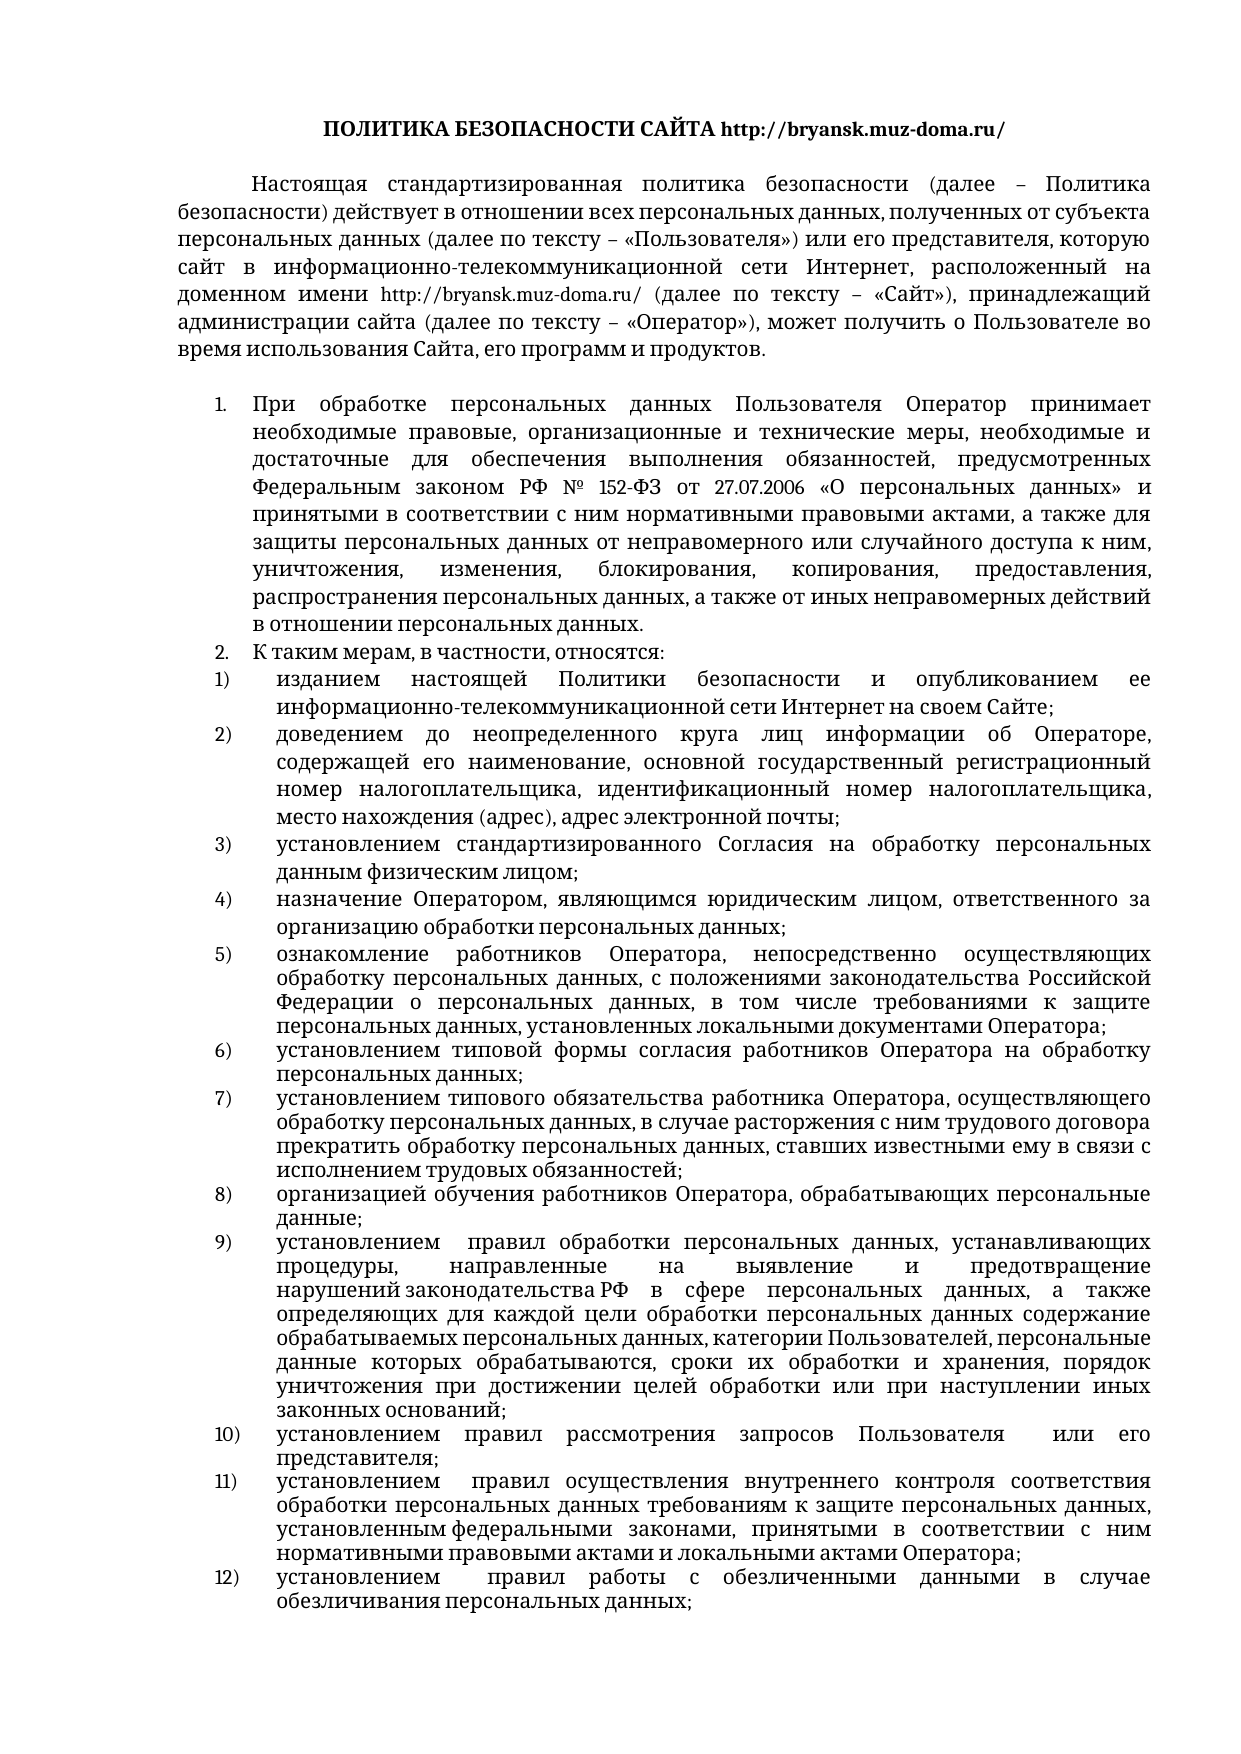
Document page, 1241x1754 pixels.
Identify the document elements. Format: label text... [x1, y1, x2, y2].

list организацией обучения работников Оператора, обрабатывающих персональные данные; [215, 1183, 1152, 1231]
text ПОЛИТИКА БЕЗОПАСНОСТИ САЙТА http://bryansk.muz-doma.ru/ [177, 118, 1152, 142]
text Настоящая стандартизированная политика безопасности (далее – Политика безопасности) действует в отношении всех персональных данных, полученных от субъекта персональных данных (далее по тексту – «Пользователя») или его представителя, которую сайт в информационно-телекоммуникационной сети Интернет, расположенный на доменном имени http://bryansk.muz-doma.ru/ (далее по тексту – «Сайт»), принадлежащий администрации сайта (далее по тексту – «Оператор»), может получить о Пользователе во время использования Сайта, его программ и продуктов. [177, 173, 1152, 362]
list установлением типового обязательства работника Оператора, осуществляющего обработку персональных данных, в случае расторжения с ним трудового договора прекратить обработку персональных данных, ставших известными ему в связи с исполнением трудовых обязанностей; [215, 1087, 1152, 1183]
list установлением правил осуществления внутреннего контроля соответствия обработки персональных данных требованиям к защите персональных данных, установленным федеральными законами, принятыми в соответствии с ним нормативными правовыми актами и локальными актами Оператора; [215, 1470, 1152, 1566]
list установлением правил работы с обезличенными данными в случае обезличивания персональных данных; [215, 1566, 1152, 1614]
list установлением стандартизированного Согласия на обработку персональных данным физическим лицом; [215, 833, 1152, 884]
list При обработке персональных данных Пользователя Оператор принимает необходимые правовые, организационные и технические меры, необходимые и достаточные для обеспечения выполнения обязанностей, предусмотренных Федеральным законом РФ № 152-ФЗ от 27.07.2006 «О персональных данных» и принятыми в соответствии с ним нормативными правовыми актами, а также для защиты персональных данных от неправомерного или случайного доступа к ним, уничтожения, изменения, блокирования, копирования, предоставления, распространения персональных данных, а также от иных неправомерных действий в отношении персональных данных. [215, 393, 1152, 637]
list доведением до неопределенного круга лиц информации об Операторе, содержащей его наименование, основной государственный регистрационный номер налогоплательщика, идентификационный номер налогоплательщика, место нахождения (адрес), адрес электронной почты; [215, 723, 1152, 829]
list изданием настоящей Политики безопасности и опубликованием ее информационно-телекоммуникационной сети Интернет на своем Сайте; [215, 668, 1152, 719]
list установлением правил рассмотрения запросов Пользователя или его представителя; [215, 1422, 1152, 1470]
list установлением типовой формы согласия работников Оператора на обработку персональных данных; [215, 1039, 1152, 1087]
list назначение Оператором, являющимся юридическим лицом, ответственного за организацию обработки персональных данных; [215, 888, 1152, 939]
list ознакомление работников Оператора, непосредственно осуществляющих обработку персональных данных, с положениями законодательства Российской Федерации о персональных данных, в том числе требованиями к защите персональных данных, установленных локальными документами Оператора; [215, 943, 1152, 1039]
list К таким мерам, в частности, относятся: [215, 641, 1152, 664]
list установлением правил обработки персональных данных, устанавливающих процедуры, направленные на выявление и предотвращение нарушений законодательства РФ в сфере персональных данных, а также определяющих для каждой цели обработки персональных данных содержание обрабатываемых персональных данных, категории Пользователей, персональные данные которых обрабатываются, сроки их обработки и хранения, порядок уничтожения при достижении целей обработки или при наступлении иных законных оснований; [215, 1231, 1152, 1422]
